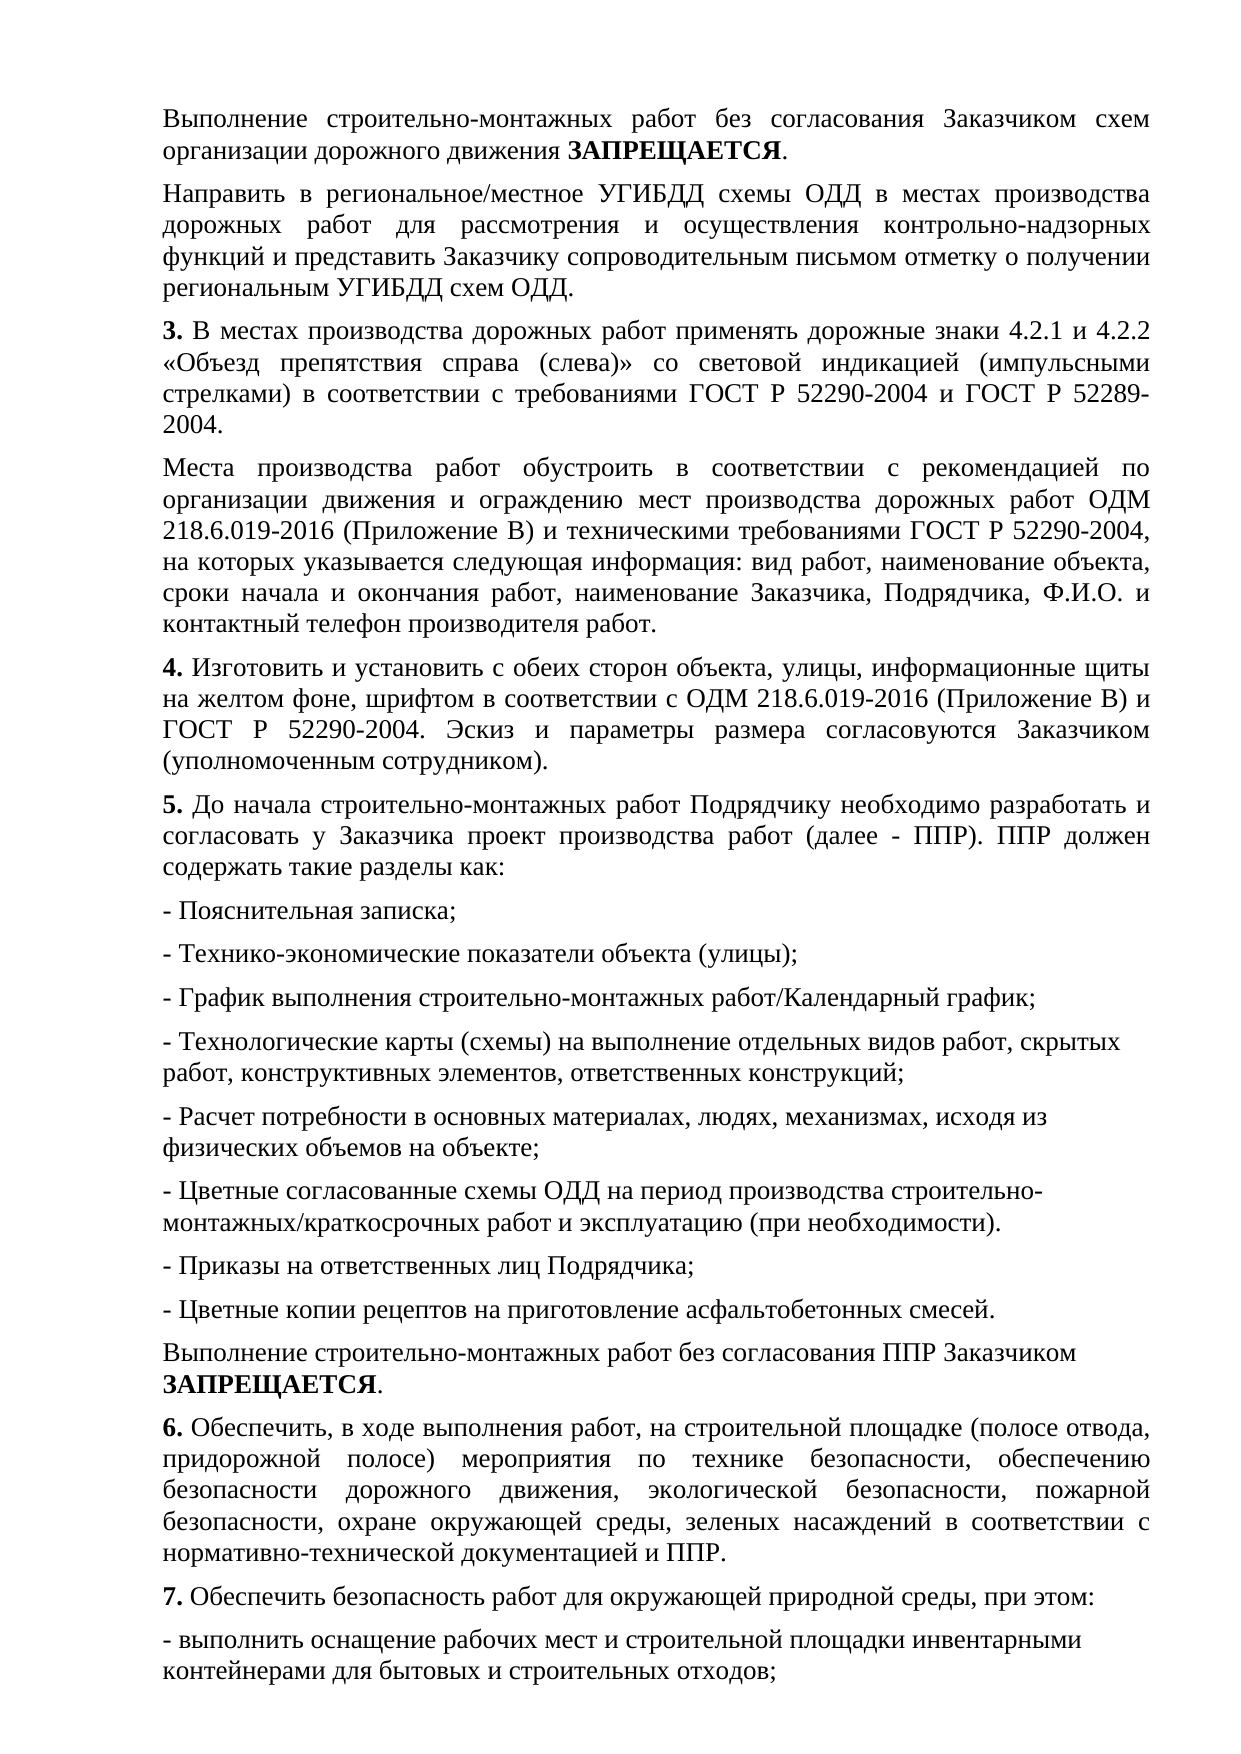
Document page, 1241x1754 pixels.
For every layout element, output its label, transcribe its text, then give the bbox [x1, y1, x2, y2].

text - Приказы на ответственных лиц Подрядчика; [162, 1249, 1152, 1280]
text 5. До начала строительно-монтажных работ Подрядчику необходимо разработать и согласовать у Заказчика проект производства работ (далее - ППР). ППР должен содержать такие разделы как: [162, 788, 1152, 881]
text - Технико-экономические показатели объекта (улицы); [162, 938, 1152, 969]
text 6. Обеспечить, в ходе выполнения работ, на строительной площадке (полосе отвода, придорожной полосе) мероприятия по технике безопасности, обеспечению безопасности дорожного движения, экологической безопасности, пожарной безопасности, охране окружающей среды, зеленых насаждений в соответствии с нормативно-технической документацией и ППР. [162, 1411, 1152, 1567]
text 3. В местах производства дорожных работ применять дорожные знаки 4.2.1 и 4.2.2 «Объезд препятствия справа (слева)» со световой индикацией (импульсными стрелками) в соответствии с требованиями ГОСТ Р 52290-2004 и ГОСТ Р 52289-2004. [162, 314, 1152, 439]
text Места производства работ обустроить в соответствии с рекомендацией по организации движения и ограждению мест производства дорожных работ ОДМ 218.6.019-2016 (Приложение В) и техническими требованиями ГОСТ Р 52290-2004, на которых указывается следующая информация: вид работ, наименование объекта, сроки начала и окончания работ, наименование Заказчика, Подрядчика, Ф.И.О. и контактный телефон производителя работ. [162, 452, 1152, 638]
text - Цветные согласованные схемы ОДД на период производства строительно-монтажных/краткосрочных работ и эксплуатацию (при необходимости). [162, 1174, 1152, 1237]
text - График выполнения строительно-монтажных работ/Календарный график; [162, 981, 1152, 1012]
text Выполнение строительно-монтажных работ без согласования ППР Заказчиком ЗАПРЕЩАЕТСЯ. [162, 1337, 1152, 1399]
text - Пояснительная записка; [162, 894, 1152, 925]
text - Цветные копии рецептов на приготовление асфальтобетонных смесей. [162, 1293, 1152, 1324]
text - Расчет потребности в основных материалах, людях, механизмах, исходя из физических объемов на объекте; [162, 1100, 1152, 1162]
text 7. Обеспечить безопасность работ для окружающей природной среды, при этом: [162, 1579, 1152, 1611]
text - Технологические карты (схемы) на выполнение отдельных видов работ, скрытых работ, конструктивных элементов, ответственных конструкций; [162, 1025, 1152, 1087]
text - выполнить оснащение рабочих мест и строительной площадки инвентарными контейнерами для бытовых и строительных отходов; [162, 1623, 1152, 1686]
text 4. Изготовить и установить с обеих сторон объекта, улицы, информационные щиты на желтом фоне, шрифтом в соответствии с ОДМ 218.6.019-2016 (Приложение В) и ГОСТ Р 52290-2004. Эскиз и параметры размера согласовуются Заказчиком (уполномоченным сотрудником). [162, 651, 1152, 776]
text Направить в региональное/местное УГИБДД схемы ОДД в местах производства дорожных работ для рассмотрения и осуществления контрольно-надзорных функций и представить Заказчику сопроводительным письмом отметку о получении региональным УГИБДД схем ОДД. [162, 177, 1152, 302]
text Выполнение строительно-монтажных работ без согласования Заказчиком схем организации дорожного движения ЗАПРЕЩАЕТСЯ. [162, 103, 1152, 165]
